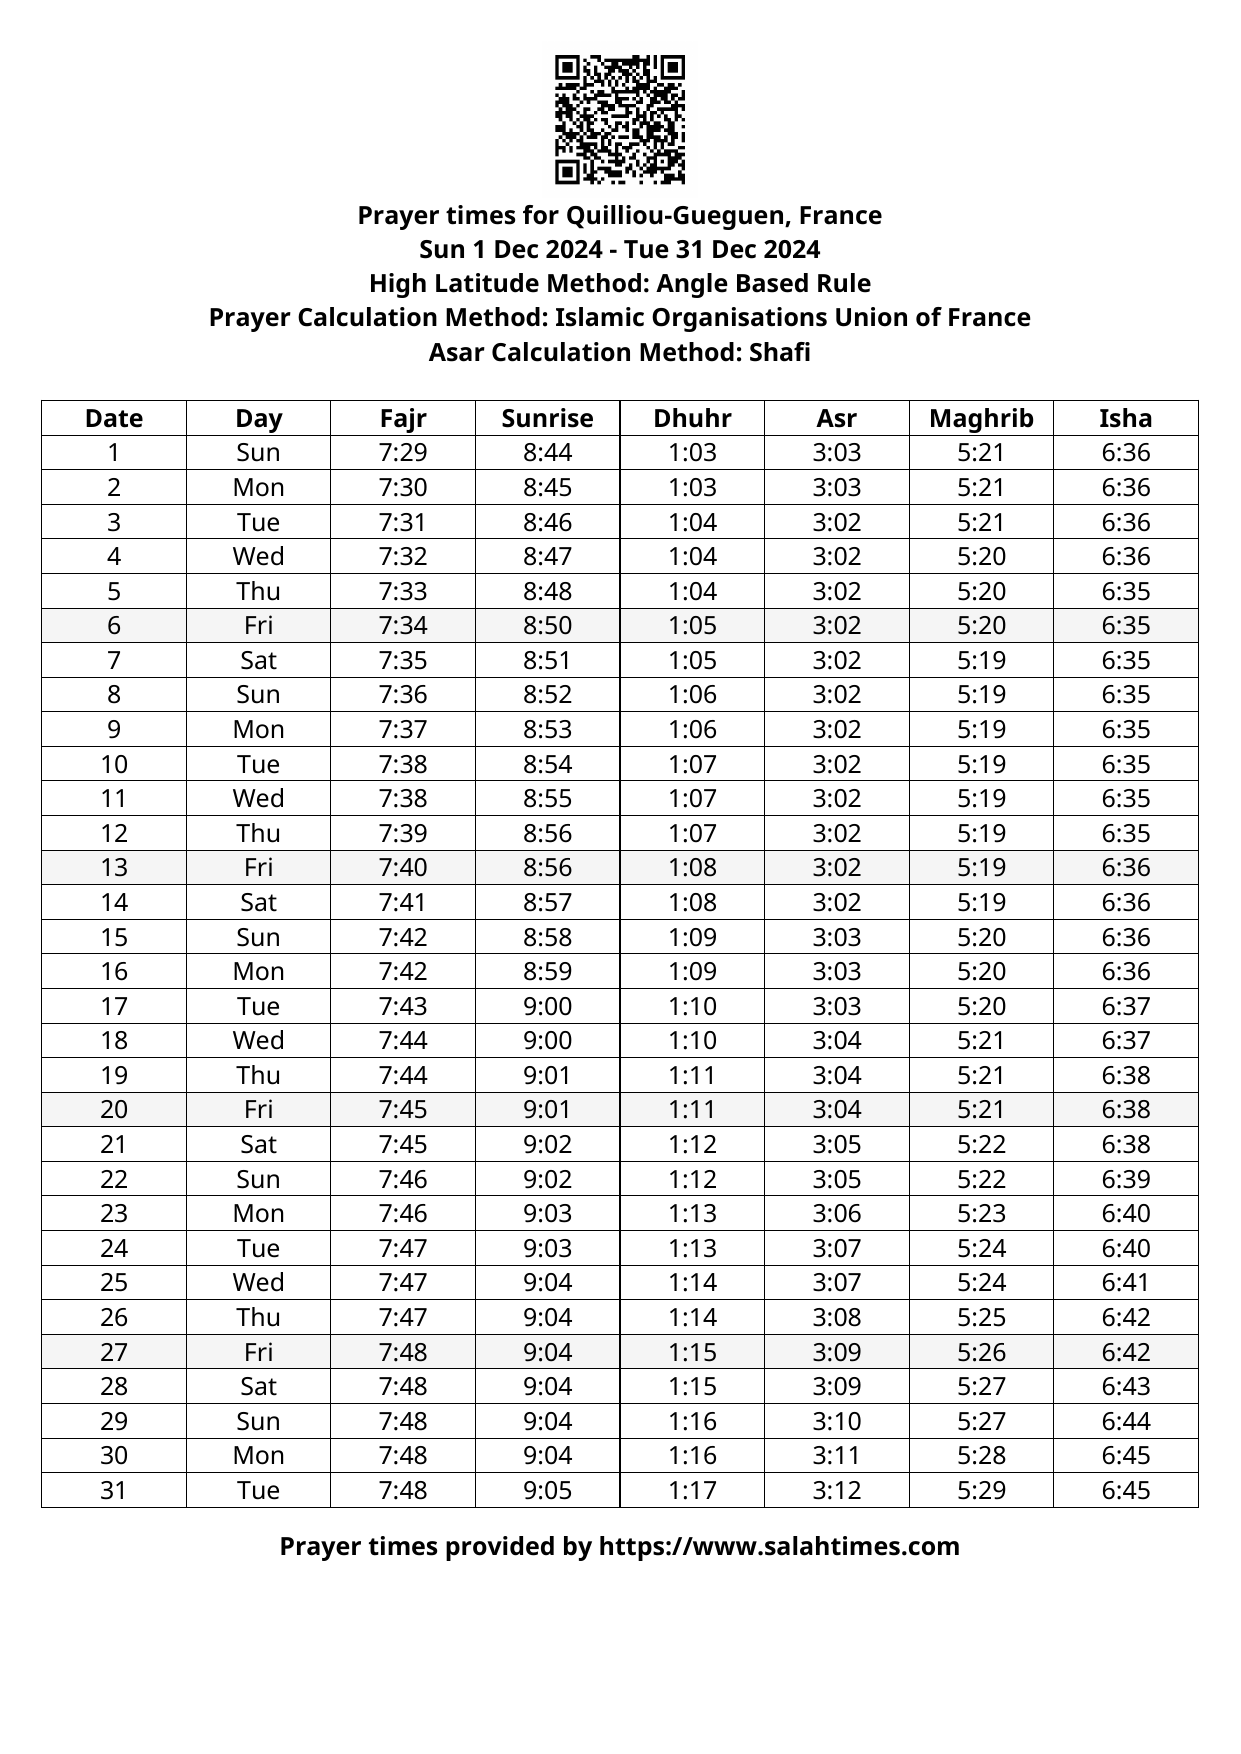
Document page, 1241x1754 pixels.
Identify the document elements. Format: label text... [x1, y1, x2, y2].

table_cell 3:05 [765, 1127, 909, 1161]
table_cell 8:59 [476, 954, 619, 988]
table_cell 6:45 [1054, 1473, 1198, 1507]
table_cell 1:03 [621, 470, 764, 504]
table_cell 7:30 [331, 470, 475, 504]
text Prayer times provided by https://www.salahtimes.com [42, 1528, 1198, 1563]
table_cell 1:16 [621, 1439, 764, 1472]
table_cell 3:04 [765, 1058, 909, 1092]
table_cell 7:48 [331, 1473, 475, 1507]
table_cell 8:57 [476, 885, 619, 919]
table_cell 3:02 [765, 643, 909, 677]
table_cell 17 [42, 989, 186, 1022]
table_cell Fri [187, 1093, 330, 1126]
table_header Fajr [331, 401, 475, 434]
table_cell 5:19 [910, 816, 1053, 849]
table_cell 18 [42, 1024, 186, 1057]
table_header Date [42, 401, 186, 434]
table_cell 5:24 [910, 1266, 1053, 1299]
table_cell 3:11 [765, 1439, 909, 1472]
table_cell 6:42 [1054, 1300, 1198, 1334]
table_header Asr [765, 401, 909, 434]
table_cell 5:20 [910, 989, 1053, 1022]
table_cell 13 [42, 851, 186, 884]
table_cell 7:46 [331, 1196, 475, 1230]
table_cell 1:07 [621, 781, 764, 815]
table_cell 5:20 [910, 609, 1053, 642]
table_cell 3:07 [765, 1266, 909, 1299]
table_cell 7:48 [331, 1335, 475, 1368]
table_cell 3:02 [765, 816, 909, 849]
table_cell 1:11 [621, 1093, 764, 1126]
table_cell 8 [42, 678, 186, 711]
table_cell 3:12 [765, 1473, 909, 1507]
table_cell Sat [187, 1127, 330, 1161]
picture [542, 41, 699, 198]
table_cell 3:03 [765, 954, 909, 988]
table_cell 6:35 [1054, 816, 1198, 849]
table_cell 21 [42, 1127, 186, 1161]
table_cell 6:36 [1054, 539, 1198, 573]
table_cell 1:11 [621, 1058, 764, 1092]
table_cell 6:36 [1054, 954, 1198, 988]
table_cell 22 [42, 1162, 186, 1195]
text Prayer times for Quilliou-Gueguen, France [42, 198, 1198, 232]
table_cell Sat [187, 643, 330, 677]
table_cell 5:22 [910, 1162, 1053, 1195]
table_cell 6:35 [1054, 712, 1198, 746]
table_cell 5:19 [910, 678, 1053, 711]
table_cell Wed [187, 539, 330, 573]
table_cell 1:14 [621, 1300, 764, 1334]
table_cell 1:13 [621, 1196, 764, 1230]
table_cell 1:14 [621, 1266, 764, 1299]
table_cell Thu [187, 1058, 330, 1092]
table_cell 5:19 [910, 781, 1053, 815]
table_cell Tue [187, 747, 330, 780]
table_cell 6:35 [1054, 609, 1198, 642]
table_cell 3:04 [765, 1024, 909, 1057]
table_cell 9:02 [476, 1162, 619, 1195]
table_cell 6:36 [1054, 851, 1198, 884]
table_cell 26 [42, 1300, 186, 1334]
table_cell 3:10 [765, 1404, 909, 1437]
table_cell 1:12 [621, 1127, 764, 1161]
table_cell 7:35 [331, 643, 475, 677]
table_cell 7:31 [331, 505, 475, 538]
table_cell 5:19 [910, 747, 1053, 780]
table_cell 3:02 [765, 505, 909, 538]
table_cell 3:02 [765, 781, 909, 815]
table_cell 16 [42, 954, 186, 988]
table_cell Thu [187, 1300, 330, 1334]
table_cell 23 [42, 1196, 186, 1230]
table_cell Tue [187, 989, 330, 1022]
table_cell 8:47 [476, 539, 619, 573]
table_cell 3:05 [765, 1162, 909, 1195]
table_cell 8:48 [476, 574, 619, 607]
table_cell 9 [42, 712, 186, 746]
table_cell 5:21 [910, 1024, 1053, 1057]
table_cell 9:04 [476, 1404, 619, 1437]
table_cell 5:23 [910, 1196, 1053, 1230]
table_cell 3:06 [765, 1196, 909, 1230]
table_header Isha [1054, 401, 1198, 434]
table_cell 5:22 [910, 1127, 1053, 1161]
table_cell 8:56 [476, 851, 619, 884]
table_cell 3:02 [765, 574, 909, 607]
table_cell 6:44 [1054, 1404, 1198, 1437]
table_cell 3 [42, 505, 186, 538]
table_cell 11 [42, 781, 186, 815]
table_cell 2 [42, 470, 186, 504]
table_cell 3:09 [765, 1335, 909, 1368]
table_header Maghrib [910, 401, 1053, 434]
table_cell Mon [187, 712, 330, 746]
table_cell 8:45 [476, 470, 619, 504]
table_cell Fri [187, 851, 330, 884]
table_cell 5:19 [910, 712, 1053, 746]
table_cell 7:33 [331, 574, 475, 607]
table_cell 9:03 [476, 1196, 619, 1230]
table_cell 7:34 [331, 609, 475, 642]
table_cell 3:04 [765, 1093, 909, 1126]
table_cell 1:04 [621, 505, 764, 538]
table_cell 6:36 [1054, 885, 1198, 919]
table_cell 5:20 [910, 539, 1053, 573]
table_cell 6:35 [1054, 574, 1198, 607]
table_cell 5:21 [910, 470, 1053, 504]
table_cell 9:04 [476, 1369, 619, 1403]
table_cell 9:04 [476, 1266, 619, 1299]
table_cell 1:06 [621, 678, 764, 711]
table_cell 6:36 [1054, 920, 1198, 953]
table_cell Wed [187, 781, 330, 815]
table_cell 9:00 [476, 1024, 619, 1057]
text Sun 1 Dec 2024 - Tue 31 Dec 2024 [42, 232, 1198, 266]
table_cell 8:44 [476, 436, 619, 469]
table_cell 3:02 [765, 747, 909, 780]
table_cell Sun [187, 678, 330, 711]
table_cell 1:07 [621, 747, 764, 780]
table_cell 3:02 [765, 712, 909, 746]
table_cell 24 [42, 1231, 186, 1264]
table_cell 6:35 [1054, 781, 1198, 815]
table_cell 12 [42, 816, 186, 849]
table_cell 5 [42, 574, 186, 607]
table_cell 5:29 [910, 1473, 1053, 1507]
table_cell 1:10 [621, 1024, 764, 1057]
table_cell 6:40 [1054, 1196, 1198, 1230]
table_cell 3:02 [765, 885, 909, 919]
table_cell 3:02 [765, 851, 909, 884]
table_cell 1:10 [621, 989, 764, 1022]
table_cell 3:02 [765, 539, 909, 573]
table_cell 3:08 [765, 1300, 909, 1334]
table_cell 6:38 [1054, 1058, 1198, 1092]
table_cell Wed [187, 1024, 330, 1057]
table_cell 7:47 [331, 1300, 475, 1334]
table_cell 1:06 [621, 712, 764, 746]
table_cell 9:00 [476, 989, 619, 1022]
table_cell 6:38 [1054, 1093, 1198, 1126]
table_cell 27 [42, 1335, 186, 1368]
table_cell 8:46 [476, 505, 619, 538]
table_cell 7:39 [331, 816, 475, 849]
table_cell 1:13 [621, 1231, 764, 1264]
table_cell 29 [42, 1404, 186, 1437]
table_cell 7:41 [331, 885, 475, 919]
table_cell 5:24 [910, 1231, 1053, 1264]
table_cell 25 [42, 1266, 186, 1299]
table_cell 9:04 [476, 1335, 619, 1368]
table_cell 7:43 [331, 989, 475, 1022]
table_cell Thu [187, 816, 330, 849]
table_cell 5:20 [910, 954, 1053, 988]
table_cell 6:37 [1054, 1024, 1198, 1057]
table_cell 8:50 [476, 609, 619, 642]
table_cell 3:03 [765, 989, 909, 1022]
table_cell 7:36 [331, 678, 475, 711]
table_cell 30 [42, 1439, 186, 1472]
table_cell 3:02 [765, 609, 909, 642]
table_cell 20 [42, 1093, 186, 1126]
table_header Day [187, 401, 330, 434]
table_cell 6:36 [1054, 470, 1198, 504]
table_cell 3:02 [765, 678, 909, 711]
table_cell 6 [42, 609, 186, 642]
table_header Dhuhr [621, 401, 764, 434]
table_cell 1:15 [621, 1369, 764, 1403]
table_cell 6:36 [1054, 436, 1198, 469]
table_cell 3:07 [765, 1231, 909, 1264]
table_cell 7:44 [331, 1058, 475, 1092]
table_cell 5:19 [910, 851, 1053, 884]
table_cell Sun [187, 436, 330, 469]
table_cell Sat [187, 1369, 330, 1403]
table_cell 9:03 [476, 1231, 619, 1264]
table_cell 6:35 [1054, 747, 1198, 780]
table_cell 5:19 [910, 885, 1053, 919]
table_cell 9:05 [476, 1473, 619, 1507]
table_cell 4 [42, 539, 186, 573]
table_cell 7:45 [331, 1093, 475, 1126]
table_cell 5:21 [910, 436, 1053, 469]
table_cell 6:37 [1054, 989, 1198, 1022]
table_cell 6:42 [1054, 1335, 1198, 1368]
table_cell 7:48 [331, 1404, 475, 1437]
table_cell 3:03 [765, 920, 909, 953]
table_cell 7:45 [331, 1127, 475, 1161]
table_cell 7:48 [331, 1439, 475, 1472]
table_cell 7:42 [331, 920, 475, 953]
table_cell 5:21 [910, 1093, 1053, 1126]
table_cell 9:01 [476, 1093, 619, 1126]
table_cell 5:25 [910, 1300, 1053, 1334]
table_cell 8:52 [476, 678, 619, 711]
table_cell 1:09 [621, 954, 764, 988]
table_cell Mon [187, 954, 330, 988]
table_cell 7:46 [331, 1162, 475, 1195]
table_cell 1:04 [621, 574, 764, 607]
table_cell Sat [187, 885, 330, 919]
table_cell 15 [42, 920, 186, 953]
table_header Sunrise [476, 401, 619, 434]
table_cell 7:44 [331, 1024, 475, 1057]
table_cell 6:43 [1054, 1369, 1198, 1403]
table_cell 7:38 [331, 781, 475, 815]
table_cell 19 [42, 1058, 186, 1092]
table_cell 10 [42, 747, 186, 780]
table_cell 5:21 [910, 505, 1053, 538]
table_cell 7:29 [331, 436, 475, 469]
table_cell 1:09 [621, 920, 764, 953]
table_cell Sun [187, 920, 330, 953]
table_cell 9:04 [476, 1439, 619, 1472]
table_cell 1:08 [621, 851, 764, 884]
table_cell 6:41 [1054, 1266, 1198, 1299]
table_cell 28 [42, 1369, 186, 1403]
table_cell 1:08 [621, 885, 764, 919]
table_cell 1:12 [621, 1162, 764, 1195]
table_cell 5:27 [910, 1369, 1053, 1403]
table_cell 7:42 [331, 954, 475, 988]
table_cell 9:04 [476, 1300, 619, 1334]
text Prayer Calculation Method: Islamic Organisations Union of France [42, 300, 1198, 334]
table_cell 1:17 [621, 1473, 764, 1507]
table_cell Sun [187, 1404, 330, 1437]
table_cell Thu [187, 574, 330, 607]
table_cell 7 [42, 643, 186, 677]
table_cell 1:15 [621, 1335, 764, 1368]
table_cell 6:35 [1054, 643, 1198, 677]
table_cell 1:03 [621, 436, 764, 469]
table_cell 5:21 [910, 1058, 1053, 1092]
table_cell 5:28 [910, 1439, 1053, 1472]
table_cell 1 [42, 436, 186, 469]
table_cell Tue [187, 1473, 330, 1507]
table_cell 3:03 [765, 436, 909, 469]
table_cell 14 [42, 885, 186, 919]
table_cell 6:45 [1054, 1439, 1198, 1472]
table_cell 7:38 [331, 747, 475, 780]
table_cell 5:20 [910, 574, 1053, 607]
table_cell 5:26 [910, 1335, 1053, 1368]
table_cell 7:47 [331, 1231, 475, 1264]
table_cell 5:19 [910, 643, 1053, 677]
table_cell 7:37 [331, 712, 475, 746]
table_cell 1:05 [621, 609, 764, 642]
table_cell Mon [187, 1439, 330, 1472]
table_cell 8:51 [476, 643, 619, 677]
table_cell 6:40 [1054, 1231, 1198, 1264]
table_cell 5:20 [910, 920, 1053, 953]
table_cell 7:40 [331, 851, 475, 884]
table_cell 6:39 [1054, 1162, 1198, 1195]
table_cell 6:35 [1054, 678, 1198, 711]
table_cell 7:32 [331, 539, 475, 573]
table_cell 1:05 [621, 643, 764, 677]
table_cell 1:04 [621, 539, 764, 573]
table_cell Wed [187, 1266, 330, 1299]
table_cell 31 [42, 1473, 186, 1507]
table_cell 8:54 [476, 747, 619, 780]
table_cell 6:38 [1054, 1127, 1198, 1161]
table_cell 6:36 [1054, 505, 1198, 538]
table_cell Mon [187, 470, 330, 504]
table_cell Tue [187, 505, 330, 538]
table_cell 8:55 [476, 781, 619, 815]
table_cell 1:07 [621, 816, 764, 849]
table_cell 3:03 [765, 470, 909, 504]
table_cell 9:02 [476, 1127, 619, 1161]
table_cell Fri [187, 1335, 330, 1368]
table_cell 9:01 [476, 1058, 619, 1092]
table_cell 7:47 [331, 1266, 475, 1299]
table_cell 8:53 [476, 712, 619, 746]
table_cell Tue [187, 1231, 330, 1264]
text Asar Calculation Method: Shafi [42, 334, 1198, 368]
table_cell 8:56 [476, 816, 619, 849]
table_cell 3:09 [765, 1369, 909, 1403]
table_cell 5:27 [910, 1404, 1053, 1437]
table_cell Mon [187, 1196, 330, 1230]
table_cell Fri [187, 609, 330, 642]
table_cell 7:48 [331, 1369, 475, 1403]
table_cell 1:16 [621, 1404, 764, 1437]
table_cell Sun [187, 1162, 330, 1195]
table_cell 8:58 [476, 920, 619, 953]
text High Latitude Method: Angle Based Rule [42, 266, 1198, 300]
